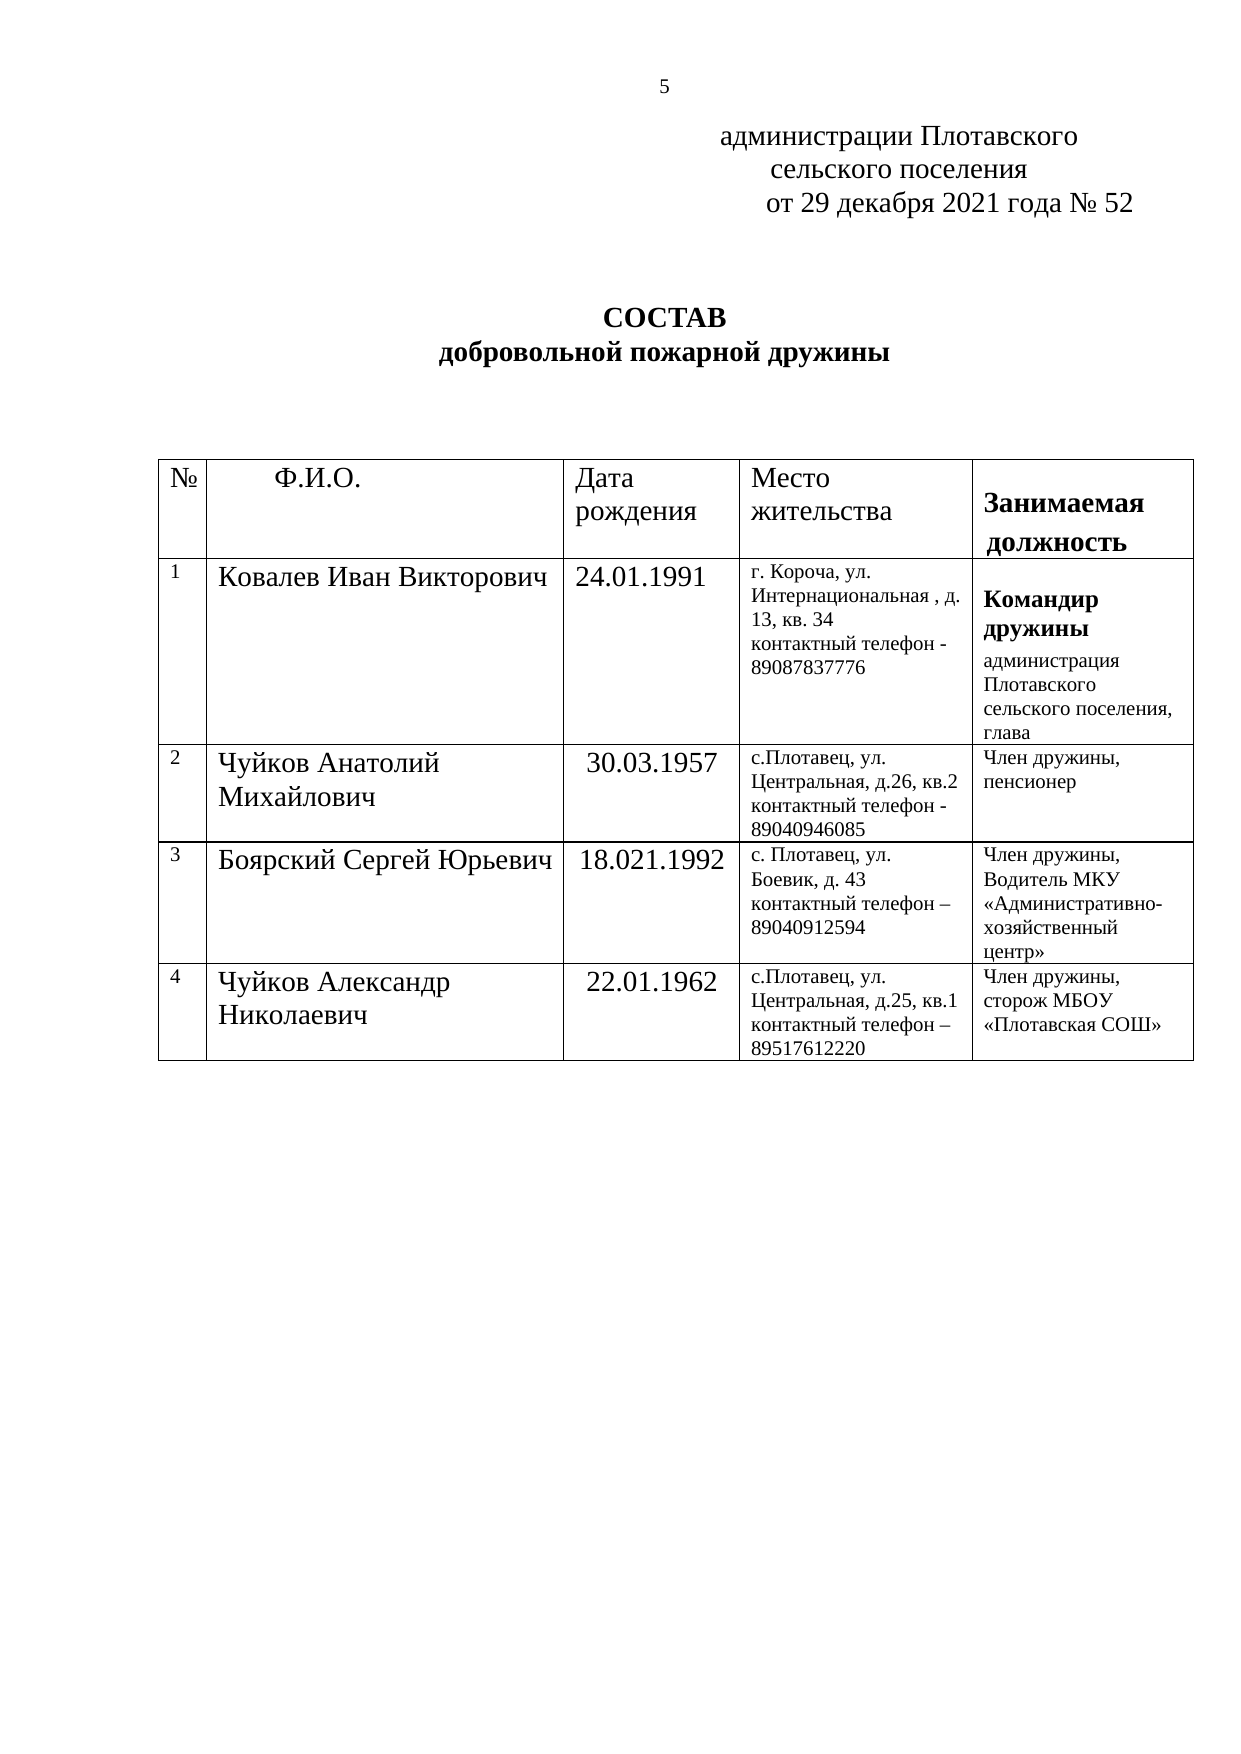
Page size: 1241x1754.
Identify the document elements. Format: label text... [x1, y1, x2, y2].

text от 29 декабря 2021 года № 52 [740, 185, 1152, 219]
table_cell Член дружины, сторож МБОУ «Плотавская СОШ» [973, 964, 1193, 1060]
table_cell Член дружины, пенсионер [973, 745, 1193, 841]
table_cell Командир дружины администрация Плотавского сельского поселения, глава [973, 559, 1193, 744]
table_cell 22.01.1962 [564, 964, 739, 1060]
text сельского поселения [646, 152, 1152, 185]
table_cell Чуйков Александр Николаевич [207, 964, 563, 1060]
table_cell 24.01.1991 [564, 559, 739, 744]
table_header Дата рождения [564, 460, 739, 558]
table_header Место жительства [740, 460, 972, 558]
table_cell 3 [159, 843, 206, 963]
table_cell г. Короча, ул. Интернациональная , д. 13, кв. 34 контактный телефон - 89087837776 [740, 559, 972, 744]
subtitle добровольной пожарной дружины [177, 334, 1152, 367]
table_header № [159, 460, 206, 558]
text администрации Плотавского [646, 118, 1152, 152]
table_cell с.Плотавец, ул. Центральная, д.26, кв.2 контактный телефон - 89040946085 [740, 745, 972, 841]
table_cell Боярский Сергей Юрьевич [207, 843, 563, 963]
subtitle СОСТАВ [177, 300, 1152, 334]
table_header Занимаемая должность [973, 460, 1193, 558]
table_cell Ковалев Иван Викторович [207, 559, 563, 744]
table_cell 18.021.1992 [564, 843, 739, 963]
table_cell с. Плотавец, ул. Боевик, д. 43 контактный телефон – 89040912594 [740, 843, 972, 963]
table_cell 1 [159, 559, 206, 744]
table_cell 2 [159, 745, 206, 841]
table_cell Чуйков Анатолий Михайлович [207, 745, 563, 841]
table_cell 30.03.1957 [564, 745, 739, 841]
table_cell 4 [159, 964, 206, 1060]
table_cell Член дружины, Водитель МКУ «Административно-хозяйственный центр» [973, 843, 1193, 963]
table_cell с.Плотавец, ул. Центральная, д.25, кв.1 контактный телефон – 89517612220 [740, 964, 972, 1060]
table_header Ф.И.О. [207, 460, 563, 558]
